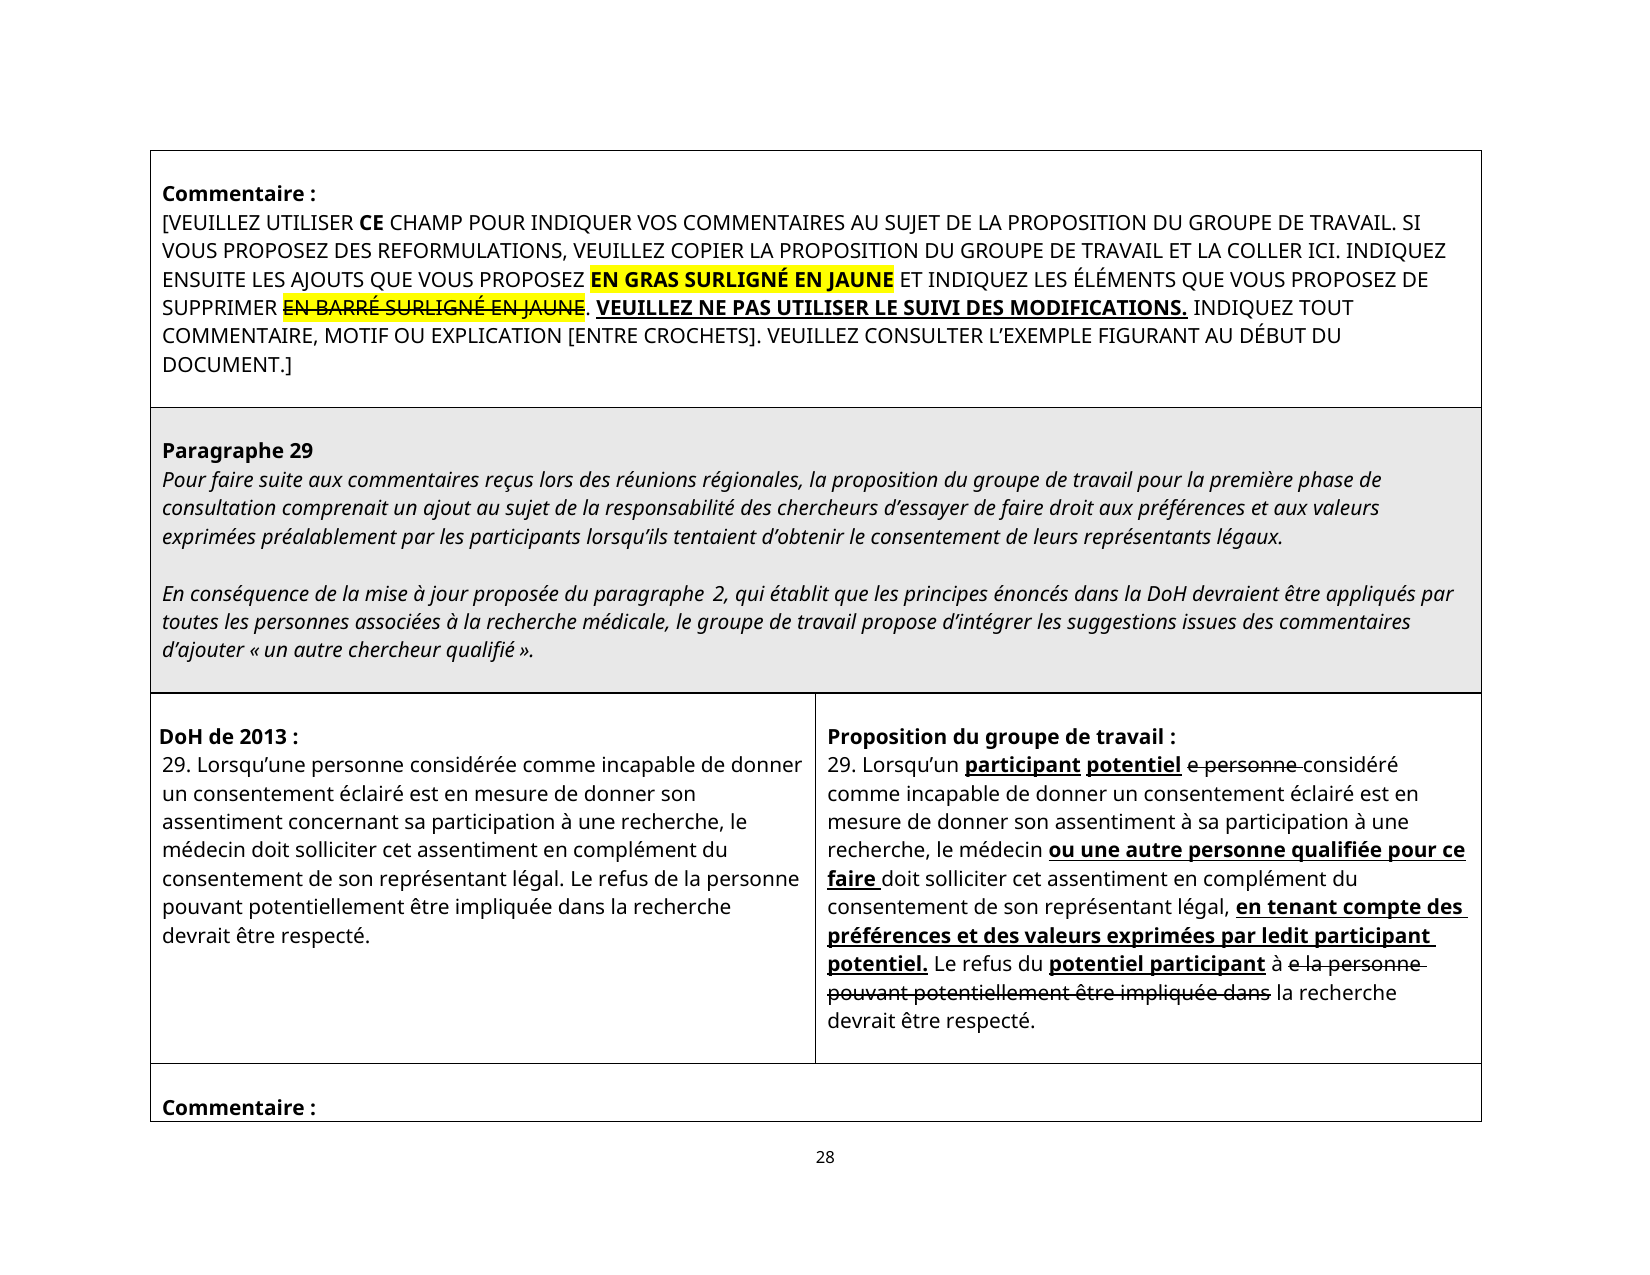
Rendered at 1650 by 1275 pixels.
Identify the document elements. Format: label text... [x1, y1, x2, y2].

table_cell Proposition du groupe de travail : 29. Lorsqu’un participant potentiel e personne considéré comme incapable de donner un consentement éclairé est en mesure de donner son assentiment à sa participation à une recherche, le médecin ou une autre personne qualifiée pour ce faire doit solliciter cet assentiment en complément du consentement de son représentant légal, en tenant compte des préférences et des valeurs exprimées par ledit participant potentiel. Le refus du potentiel participant à e la personne pouvant potentiellement être impliquée dans la recherche devrait être respecté. [816, 694, 1481, 1063]
table_cell DoH de 2013 : 29. Lorsqu’une personne considérée comme incapable de donner un consentement éclairé est en mesure de donner son assentiment concernant sa participation à une recherche, le médecin doit solliciter cet assentiment en complément du consentement de son représentant légal. Le refus de la personne pouvant potentiellement être impliquée dans la recherche devrait être respecté. [151, 694, 815, 1063]
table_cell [151, 1064, 1481, 1121]
table_cell Paragraphe 29 Pour faire suite aux commentaires reçus lors des réunions régionales, la proposition du groupe de travail pour la première phase de consultation comprenait un ajout au sujet de la responsabilité des chercheurs d’essayer de faire droit aux préférences et aux valeurs exprimées préalablement par les participants lorsqu’ils tentaient d’obtenir le consentement de leurs représentants légaux. En conséquence de la mise à jour proposée du paragraphe 2, qui établit que les principes énoncés dans la DoH devraient être appliqués par toutes les personnes associées à la recherche médicale, le groupe de travail propose d’intégrer les suggestions issues des commentaires d’ajouter « un autre chercheur qualifié ». [151, 408, 1481, 692]
